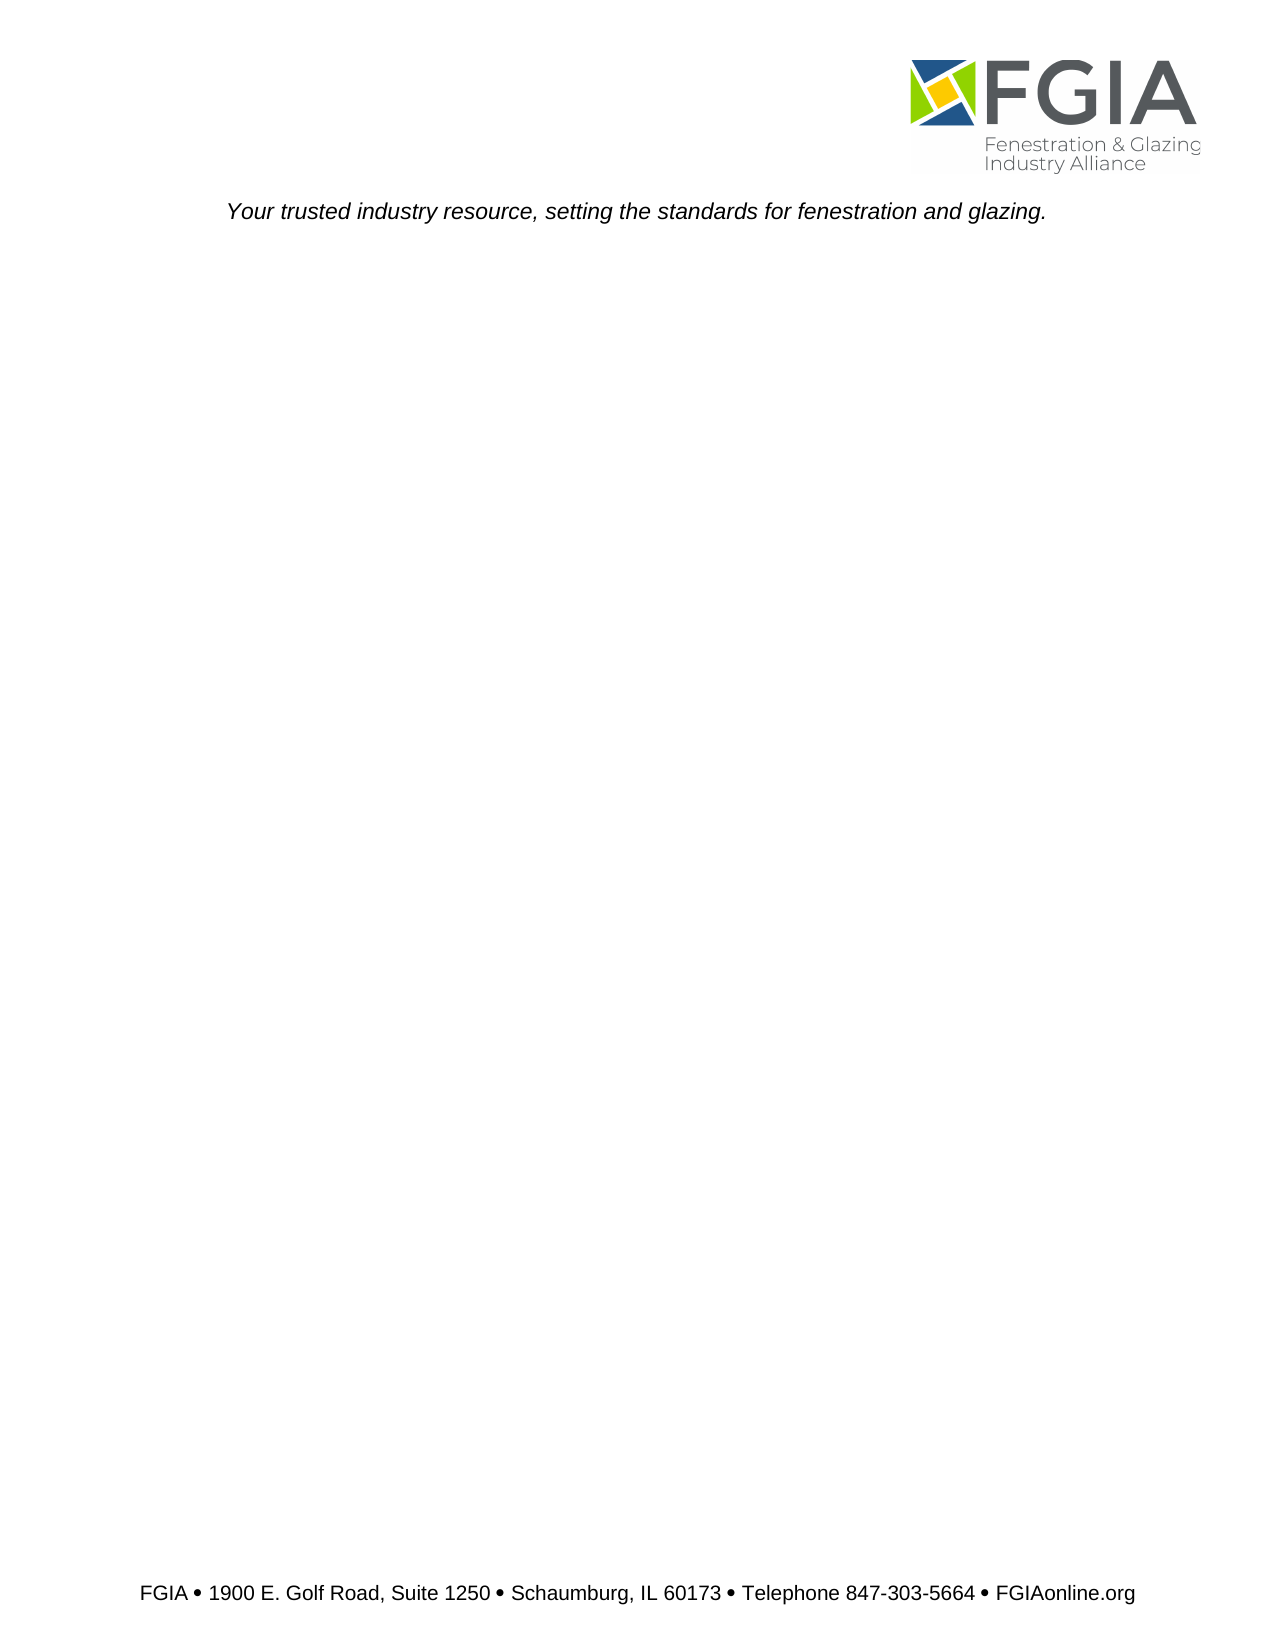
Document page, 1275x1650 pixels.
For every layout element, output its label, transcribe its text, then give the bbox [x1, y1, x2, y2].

picture [910, 60, 1200, 174]
text Your trusted industry resource, setting the standards for fenestration and glazing. [75, 198, 1200, 224]
